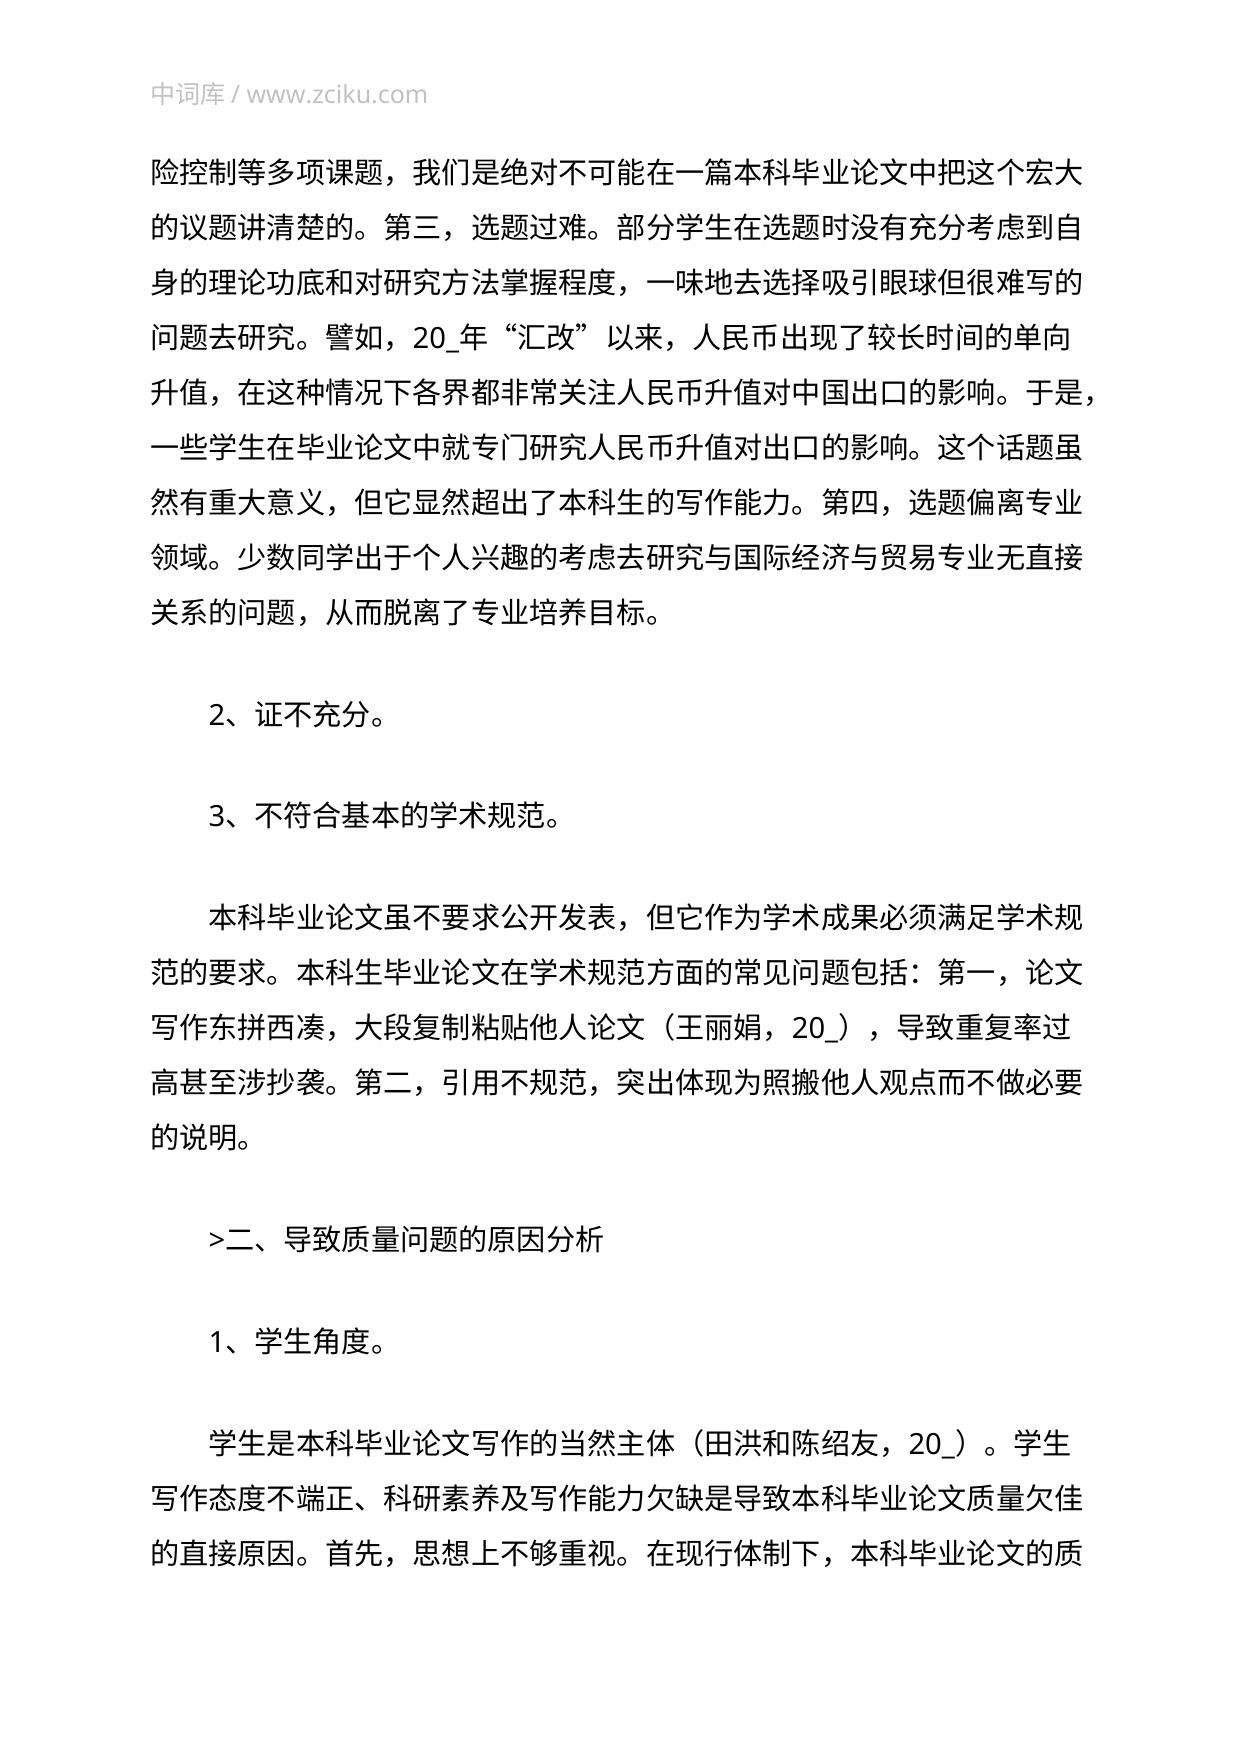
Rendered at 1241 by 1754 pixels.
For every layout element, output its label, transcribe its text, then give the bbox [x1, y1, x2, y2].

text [150, 150, 1090, 632]
text 3、不符合基本的学术规范。 [150, 793, 1090, 835]
text 2、证不充分。 [150, 691, 1090, 733]
text >二、导致质量问题的原因分析 [150, 1216, 1090, 1259]
text 本科毕业论文虽不要求公开发表，但它作为学术成果必须满足学术规范的要求。本科生毕业论文在学术规范方面的常见问题包括：第一，论文写作东拼西凑，大段复制粘贴他人论文（王丽娟，20_），导致重复率过高甚至涉抄袭。第二，引用不规范，突出体现为照搬他人观点而不做必要的说明。 [150, 895, 1090, 1157]
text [150, 1420, 1090, 1573]
text 1、学生角度。 [150, 1318, 1090, 1361]
